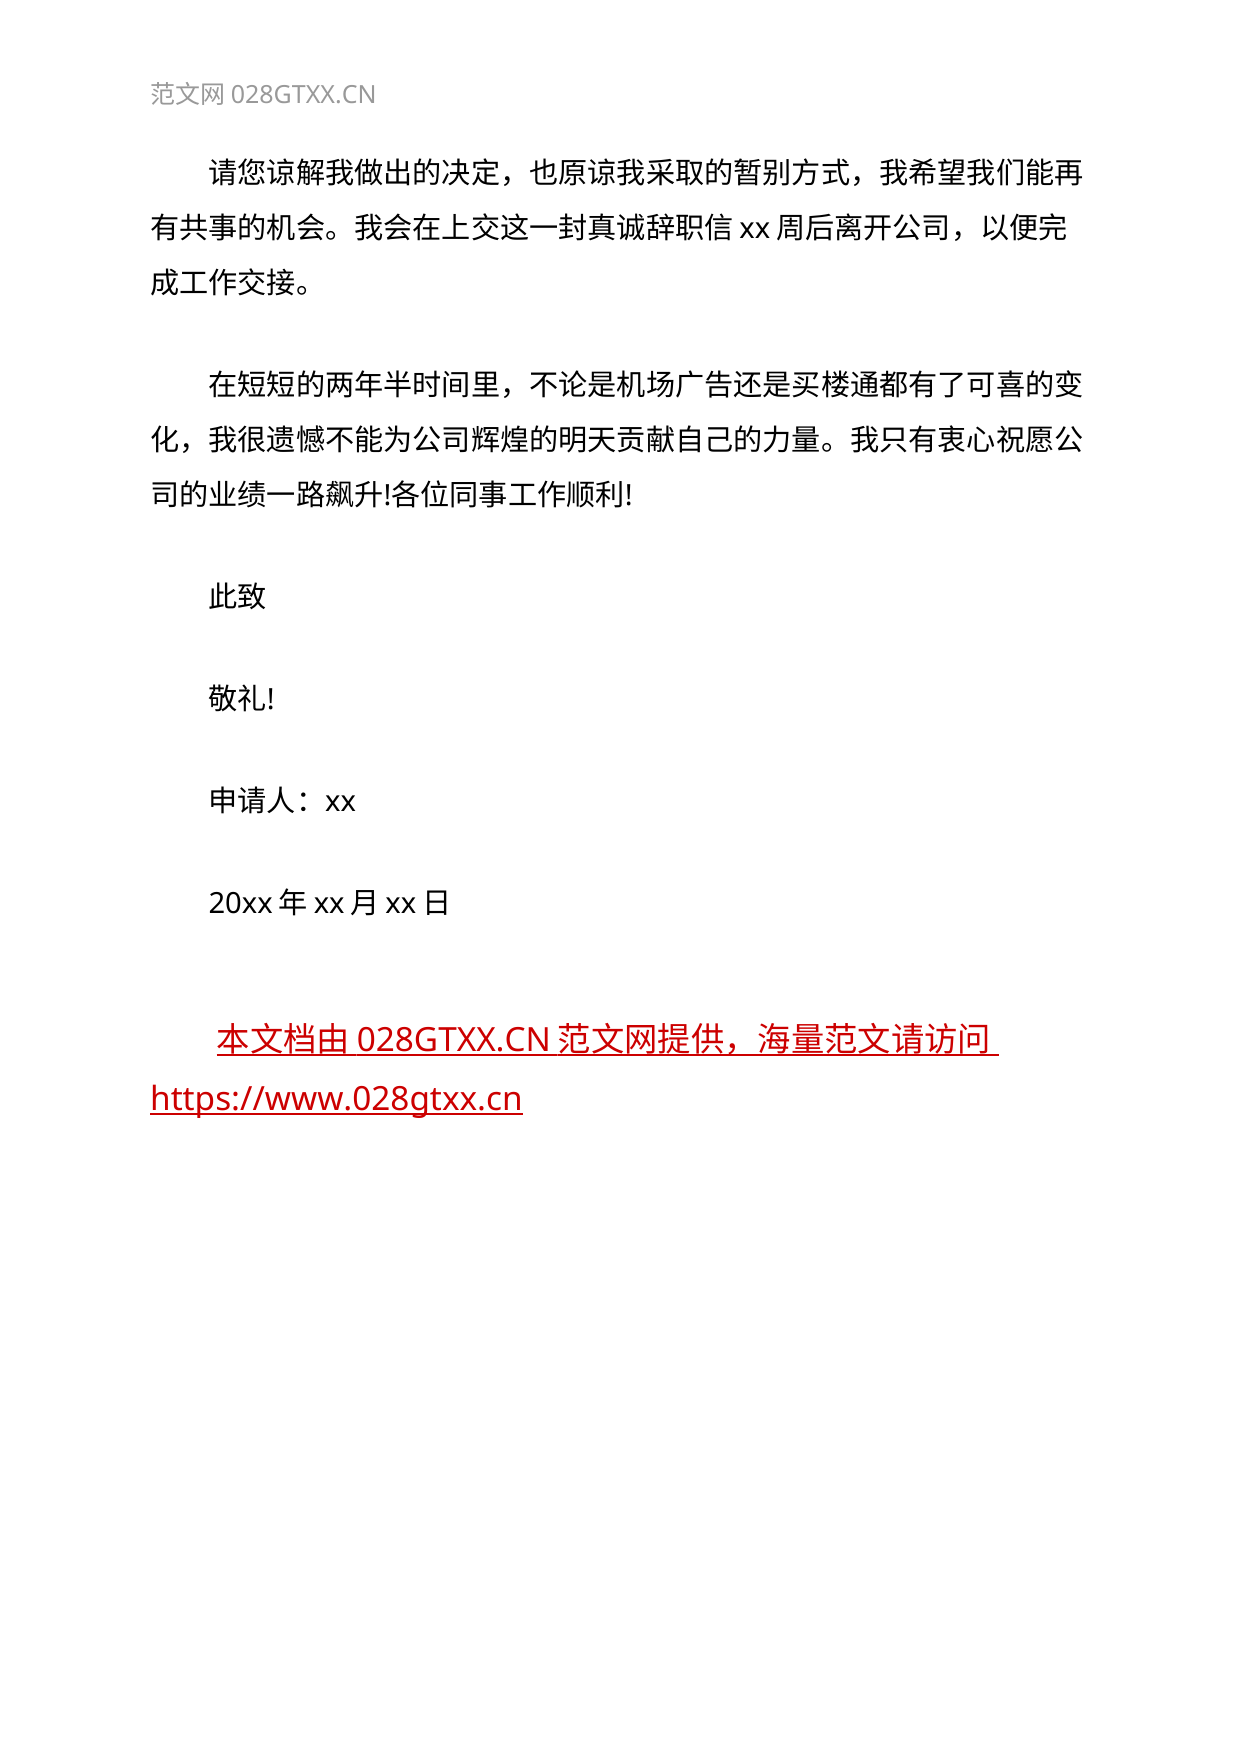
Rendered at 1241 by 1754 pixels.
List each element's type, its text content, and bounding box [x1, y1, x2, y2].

text 此致 [150, 573, 1090, 616]
text 在短短的两年半时间里，不论是机场广告还是买楼通都有了可喜的变化，我很遗憾不能为公司辉煌的明天贡献自己的力量。我只有衷心祝愿公司的业绩一路飙升!各位同事工作顺利! [150, 362, 1090, 514]
text 20xx年xx月xx日 [150, 879, 1090, 922]
text 请您谅解我做出的决定，也原谅我采取的暂别方式，我希望我们能再有共事的机会。我会在上交这一封真诚辞职信xx周后离开公司，以便完成工作交接。 [150, 150, 1090, 302]
text 敬礼! [150, 675, 1090, 718]
text 申请人：xx [150, 777, 1090, 819]
text 本文档由028GTXX.CN范文网提供，海量范文请访问 https://www.028gtxx.cn [150, 1012, 1090, 1120]
